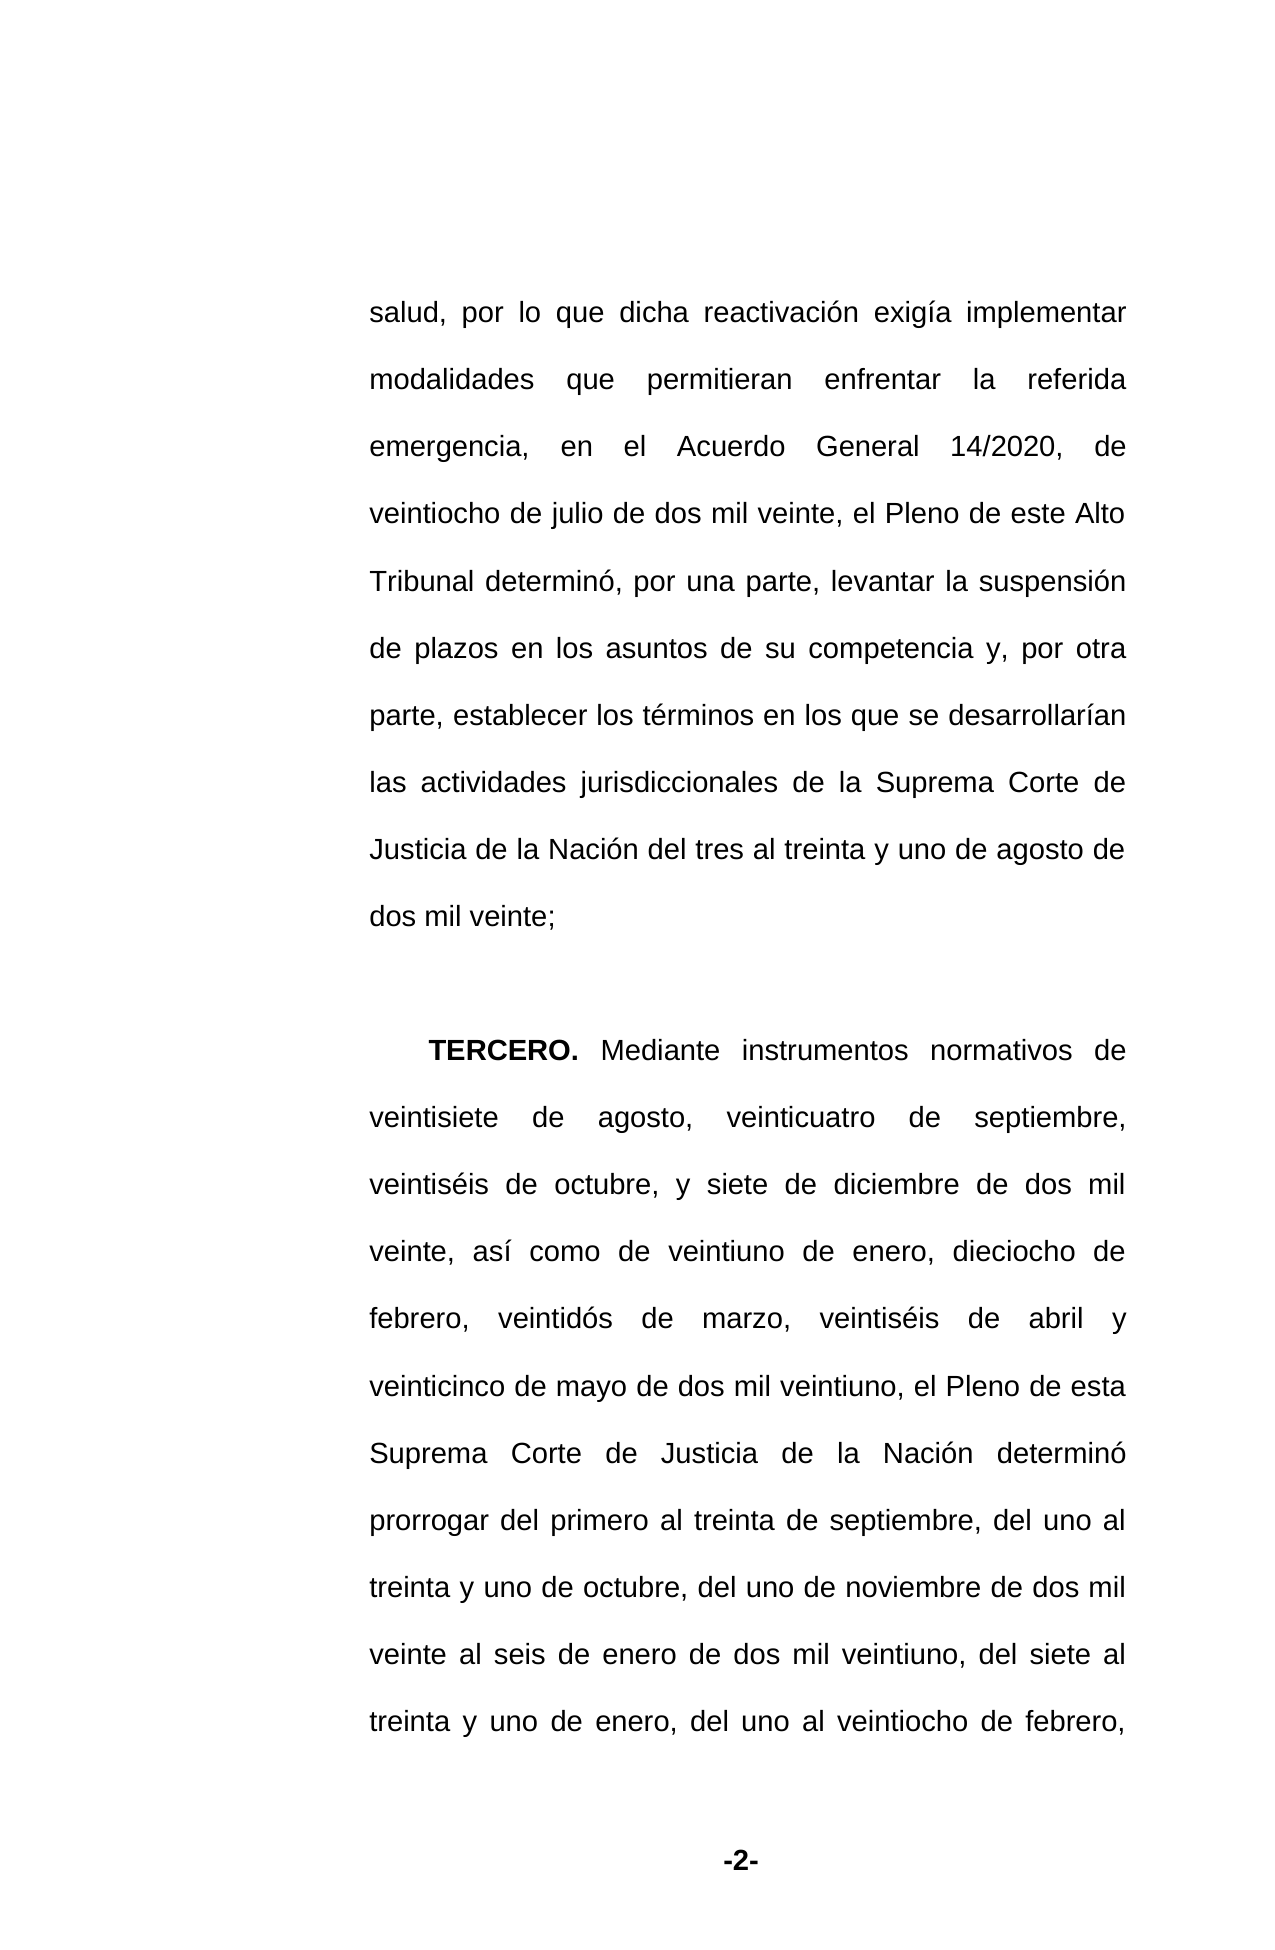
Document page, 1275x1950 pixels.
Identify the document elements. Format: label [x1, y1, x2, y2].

text [369, 295, 1127, 933]
text [369, 1033, 1127, 1738]
